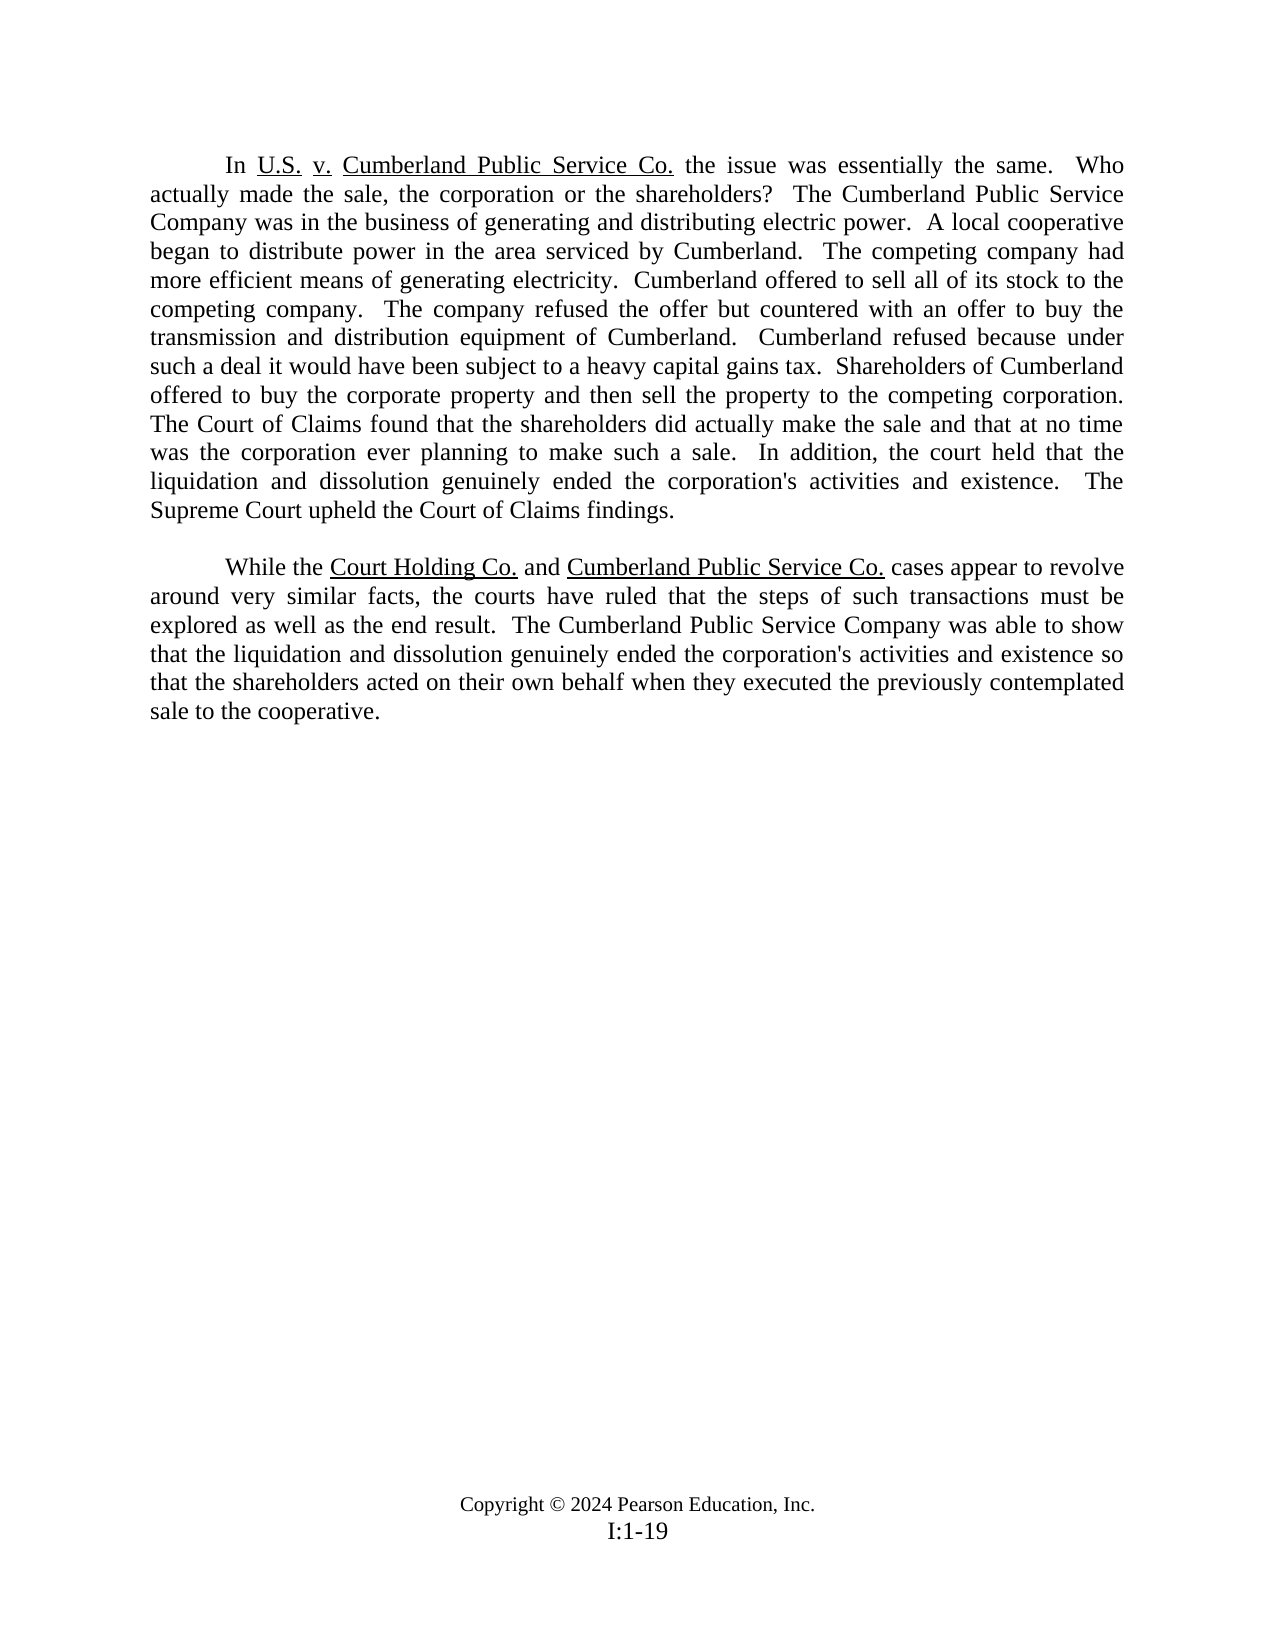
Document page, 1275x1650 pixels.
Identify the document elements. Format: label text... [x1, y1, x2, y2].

text In U.S. v. Cumberland Public Service Co. the issue was essentially the same. Who actually made the sale, the corporation or the shareholders? The Cumberland Public Service Company was in the business of generating and distributing electric power. A local cooperative began to distribute power in the area serviced by Cumberland. The competing company had more efficient means of generating electricity. Cumberland offered to sell all of its stock to the competing company. The company refused the offer but countered with an offer to buy the transmission and distribution equipment of Cumberland. Cumberland refused because under such a deal it would have been subject to a heavy capital gains tax. Shareholders of Cumberland offered to buy the corporate property and then sell the property to the competing corporation. The Court of Claims found that the shareholders did actually make the sale and that at no time was the corporation ever planning to make such a sale. In addition, the court held that the liquidation and dissolution genuinely ended the corporation's activities and existence. The Supreme Court upheld the Court of Claims findings. [150, 150, 1125, 524]
text While the Court Holding Co. and Cumberland Public Service Co. cases appear to revolve around very similar facts, the courts have ruled that the steps of such transactions must be explored as well as the end result. The Cumberland Public Service Company was able to show that the liquidation and dissolution genuinely ended the corporation's activities and existence so that the shareholders acted on their own behalf when they executed the previously contemplated sale to the cooperative. [150, 552, 1125, 725]
